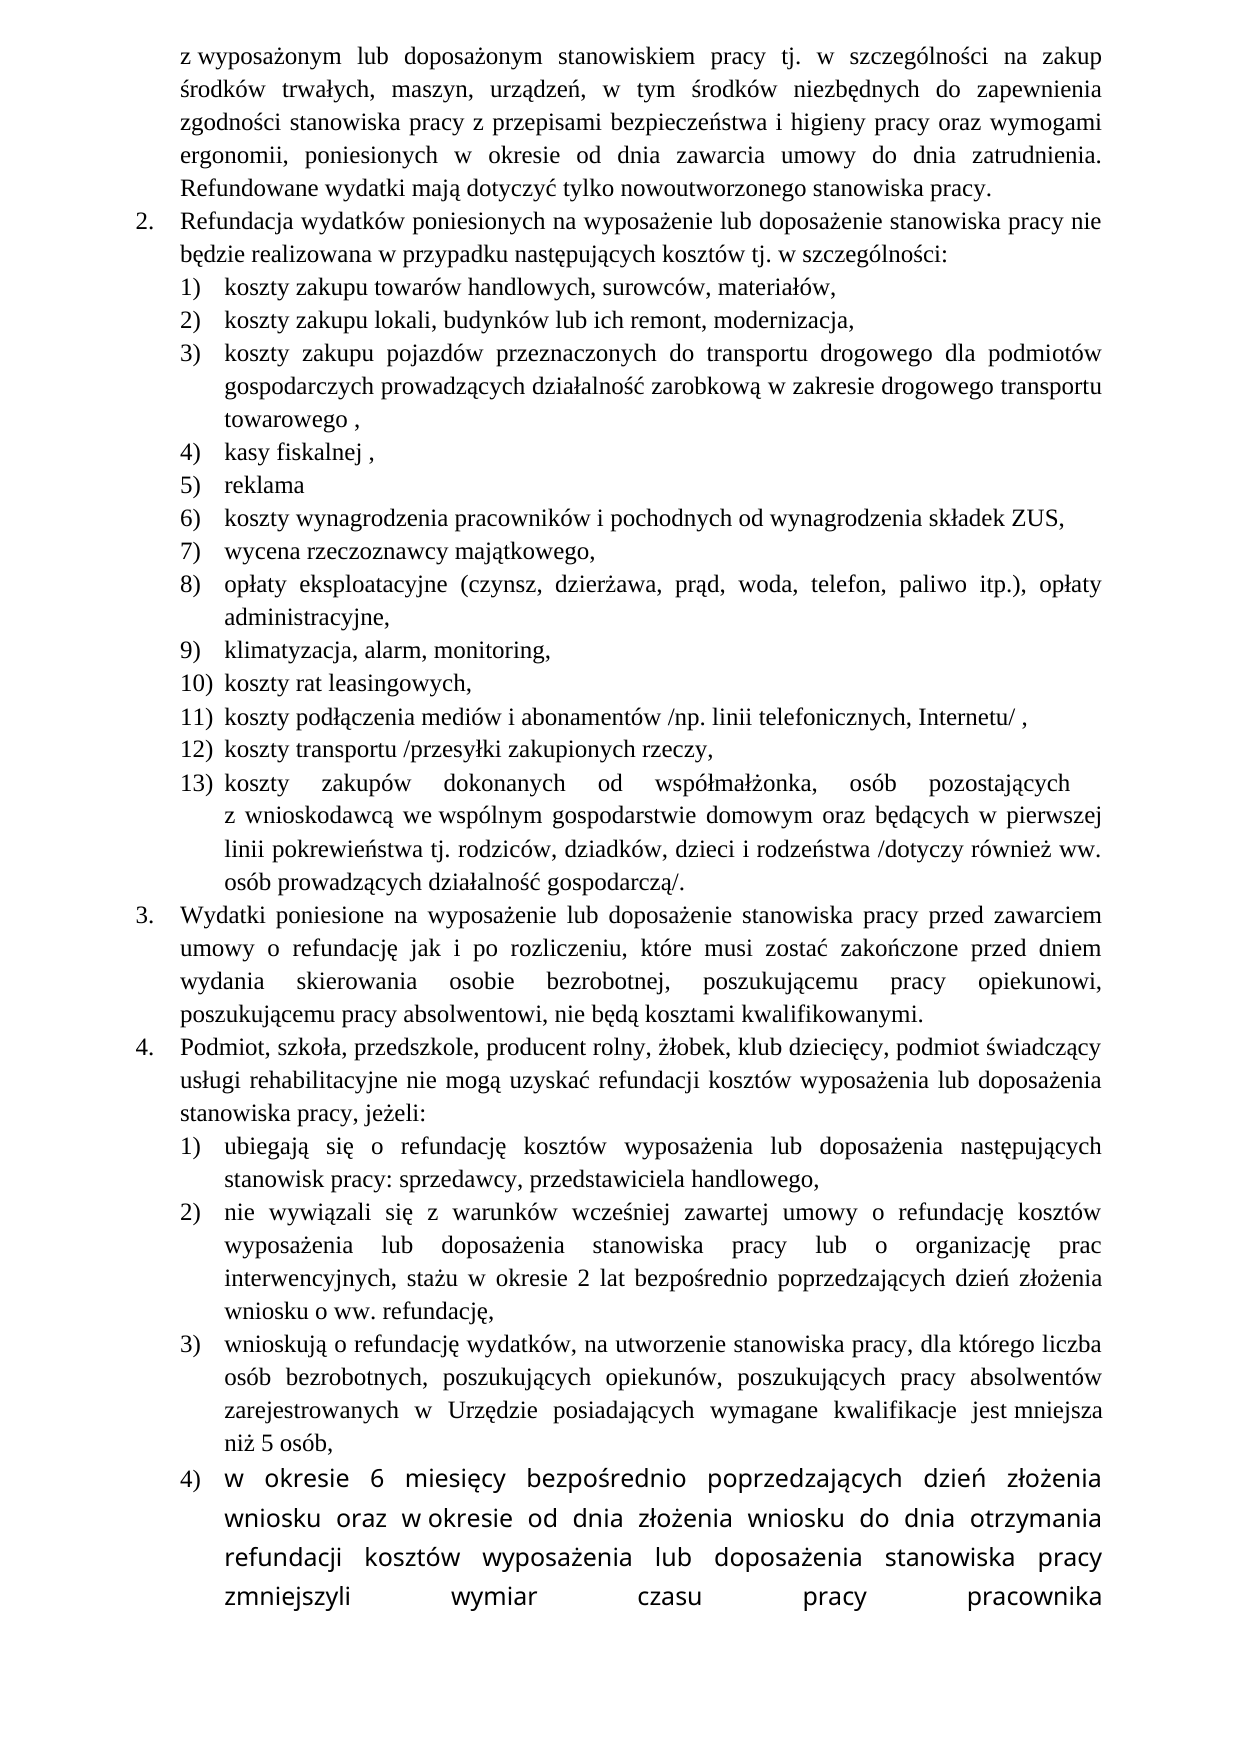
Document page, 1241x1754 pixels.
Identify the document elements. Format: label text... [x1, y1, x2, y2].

list Wydatki poniesione na wyposażenie lub doposażenie stanowiska pracy przed zawarciem umowy o refundację jak i po rozliczeniu, które musi zostać zakończone przed dniem wydania skierowania osobie bezrobotnej, poszukującemu pracy opiekunowi, poszukującemu pracy absolwentowi, nie będą kosztami kwalifikowanymi. [135, 900, 1103, 1027]
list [135, 41, 1103, 202]
list koszty rat leasingowych, [180, 668, 1103, 697]
list koszty zakupu lokali, budynków lub ich remont, modernizacja, [180, 305, 1103, 334]
list nie wywiązali się z warunków wcześniej zawartej umowy o refundację kosztów wyposażenia lub doposażenia stanowiska pracy lub o organizację prac interwencyjnych, stażu w okresie 2 lat bezpośrednio poprzedzających dzień złożenia wniosku o ww. refundację, [180, 1197, 1103, 1325]
list wnioskują o refundację wydatków, na utworzenie stanowiska pracy, dla którego liczba osób bezrobotnych, poszukujących opiekunów, poszukujących pracy absolwentów zarejestrowanych w Urzędzie posiadających wymagane kwalifikacje jest mniejsza niż 5 osób, [180, 1329, 1103, 1457]
list koszty wynagrodzenia pracowników i pochodnych od wynagrodzenia składek ZUS, [180, 503, 1103, 532]
list reklama [180, 470, 1103, 499]
list klimatyzacja, alarm, monitoring, [180, 636, 1103, 664]
list koszty zakupów dokonanych od współmałżonka, osób pozostających z wnioskodawcą we wspólnym gospodarstwie domowym oraz będących w pierwszej linii pokrewieństwa tj. rodziców, dziadków, dzieci i rodzeństwa /dotyczy również ww. osób prowadzących działalność gospodarczą/. [180, 768, 1103, 895]
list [180, 1461, 1103, 1613]
list wycena rzeczoznawcy majątkowego, [180, 536, 1103, 565]
list koszty podłączenia mediów i abonamentów /np. linii telefonicznych, Internetu/ , [180, 702, 1103, 730]
list kasy fiskalnej , [180, 437, 1103, 466]
list Refundacja wydatków poniesionych na wyposażenie lub doposażenie stanowiska pracy nie będzie realizowana w przypadku następujących kosztów tj. w szczególności: [135, 206, 1103, 268]
list koszty transportu /przesyłki zakupionych rzeczy, [180, 734, 1103, 763]
list koszty zakupu pojazdów przeznaczonych do transportu drogowego dla podmiotów gospodarczych prowadzących działalność zarobkową w zakresie drogowego transportu towarowego , [180, 338, 1103, 433]
list Podmiot, szkoła, przedszkole, producent rolny, żłobek, klub dziecięcy, podmiot świadczący usługi rehabilitacyjne nie mogą uzyskać refundacji kosztów wyposażenia lub doposażenia stanowiska pracy, jeżeli: [135, 1032, 1103, 1127]
list koszty zakupu towarów handlowych, surowców, materiałów, [180, 272, 1103, 301]
list opłaty eksploatacyjne (czynsz, dzierżawa, prąd, woda, telefon, paliwo itp.), opłaty administracyjne, [180, 569, 1103, 631]
list ubiegają się o refundację kosztów wyposażenia lub doposażenia następujących stanowisk pracy: sprzedawcy, przedstawiciela handlowego, [180, 1131, 1103, 1193]
